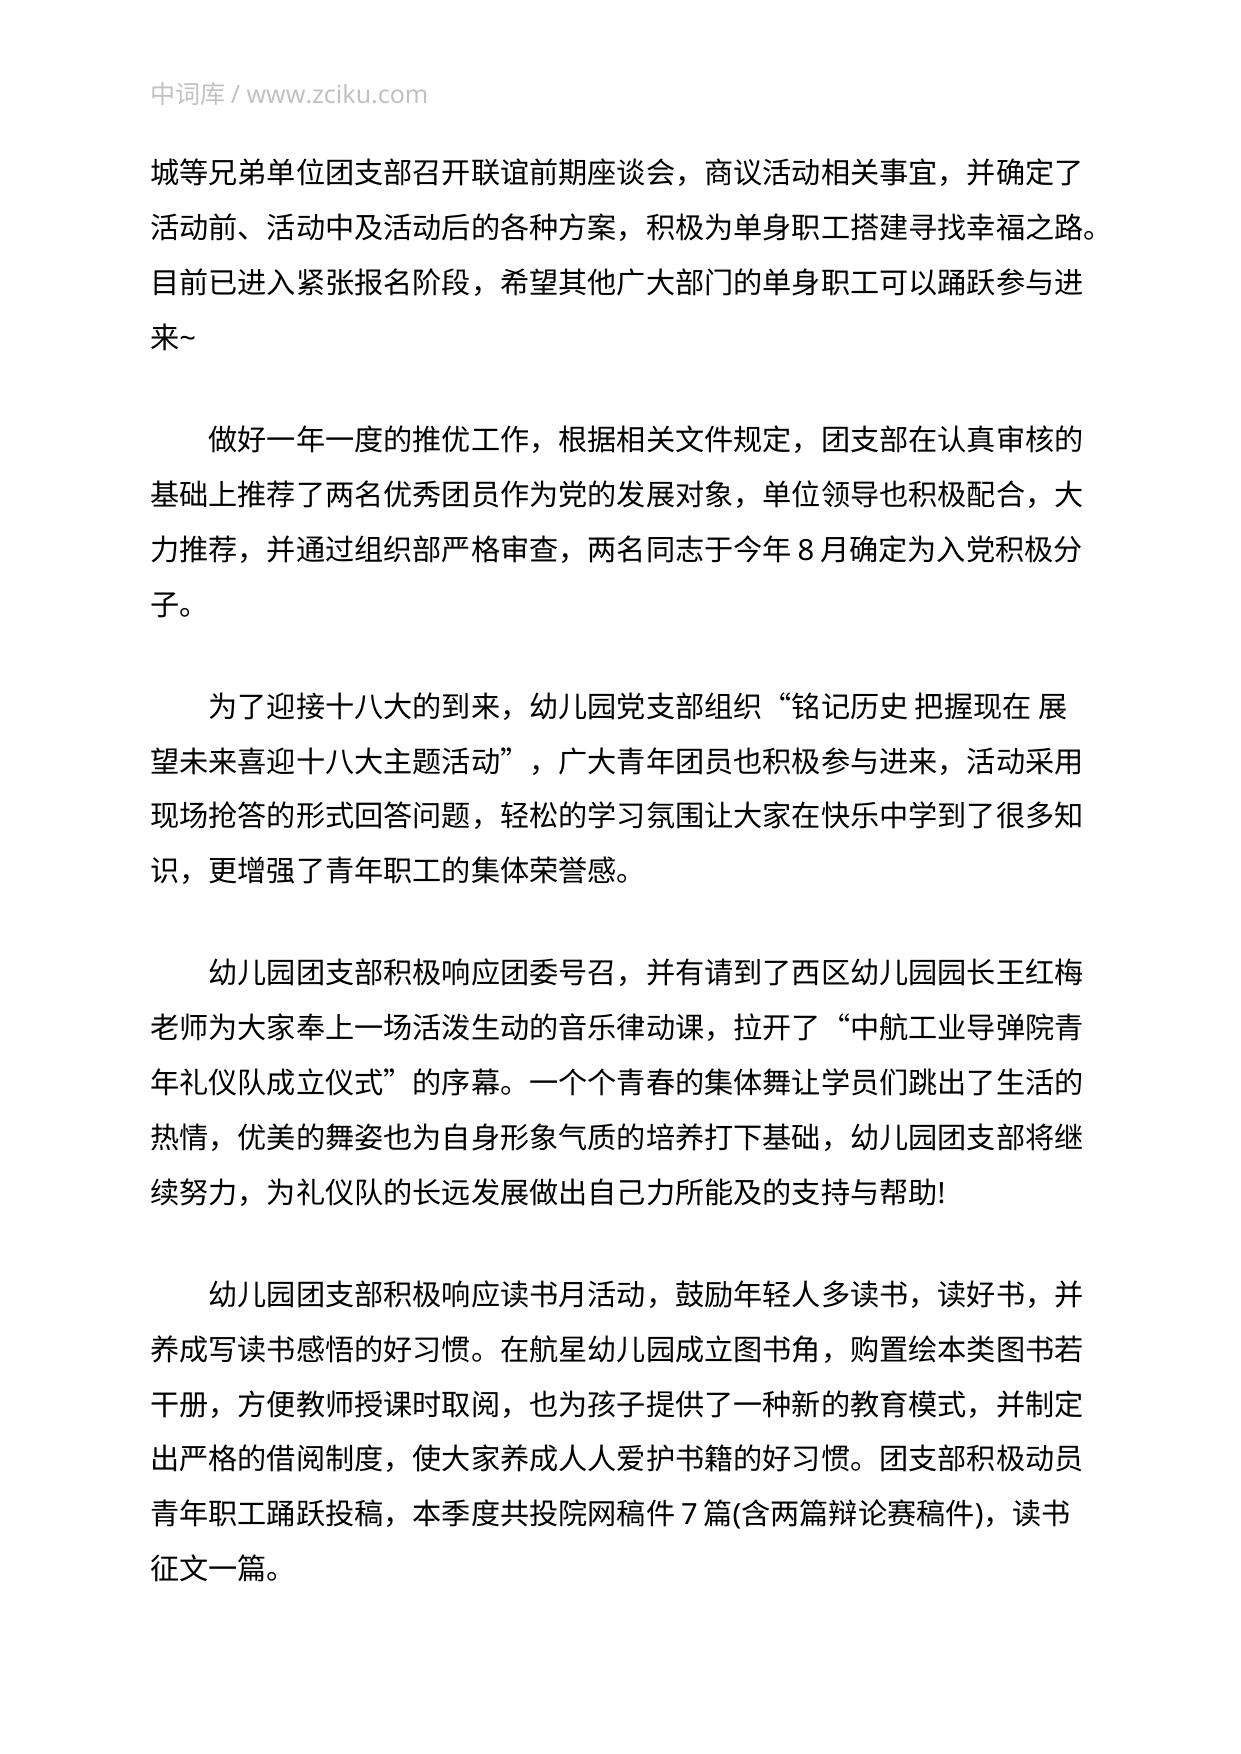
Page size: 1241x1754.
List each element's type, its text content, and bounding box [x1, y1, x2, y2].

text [150, 150, 1090, 357]
text 做好一年一度的推优工作，根据相关文件规定，团支部在认真审核的基础上推荐了两名优秀团员作为党的发展对象，单位领导也积极配合，大力推荐，并通过组织部严格审查，两名同志于今年8月确定为入党积极分子。 [150, 417, 1090, 624]
text 为了迎接十八大的到来，幼儿园党支部组织“铭记历史 把握现在 展望未来喜迎十八大主题活动”，广大青年团员也积极参与进来，活动采用现场抢答的形式回答问题，轻松的学习氛围让大家在快乐中学到了很多知识，更增强了青年职工的集体荣誉感。 [150, 683, 1090, 890]
text 幼儿园团支部积极响应读书月活动，鼓励年轻人多读书，读好书，并养成写读书感悟的好习惯。在航星幼儿园成立图书角，购置绘本类图书若干册，方便教师授课时取阅，也为孩子提供了一种新的教育模式，并制定出严格的借阅制度，使大家养成人人爱护书籍的好习惯。团支部积极动员青年职工踊跃投稿，本季度共投院网稿件7篇(含两篇辩论赛稿件)，读书征文一篇。 [150, 1271, 1090, 1588]
text 幼儿园团支部积极响应团委号召，并有请到了西区幼儿园园长王红梅老师为大家奉上一场活泼生动的音乐律动课，拉开了“中航工业导弹院青年礼仪队成立仪式”的序幕。一个个青春的集体舞让学员们跳出了生活的热情，优美的舞姿也为自身形象气质的培养打下基础，幼儿园团支部将继续努力，为礼仪队的长远发展做出自己力所能及的支持与帮助! [150, 950, 1090, 1212]
